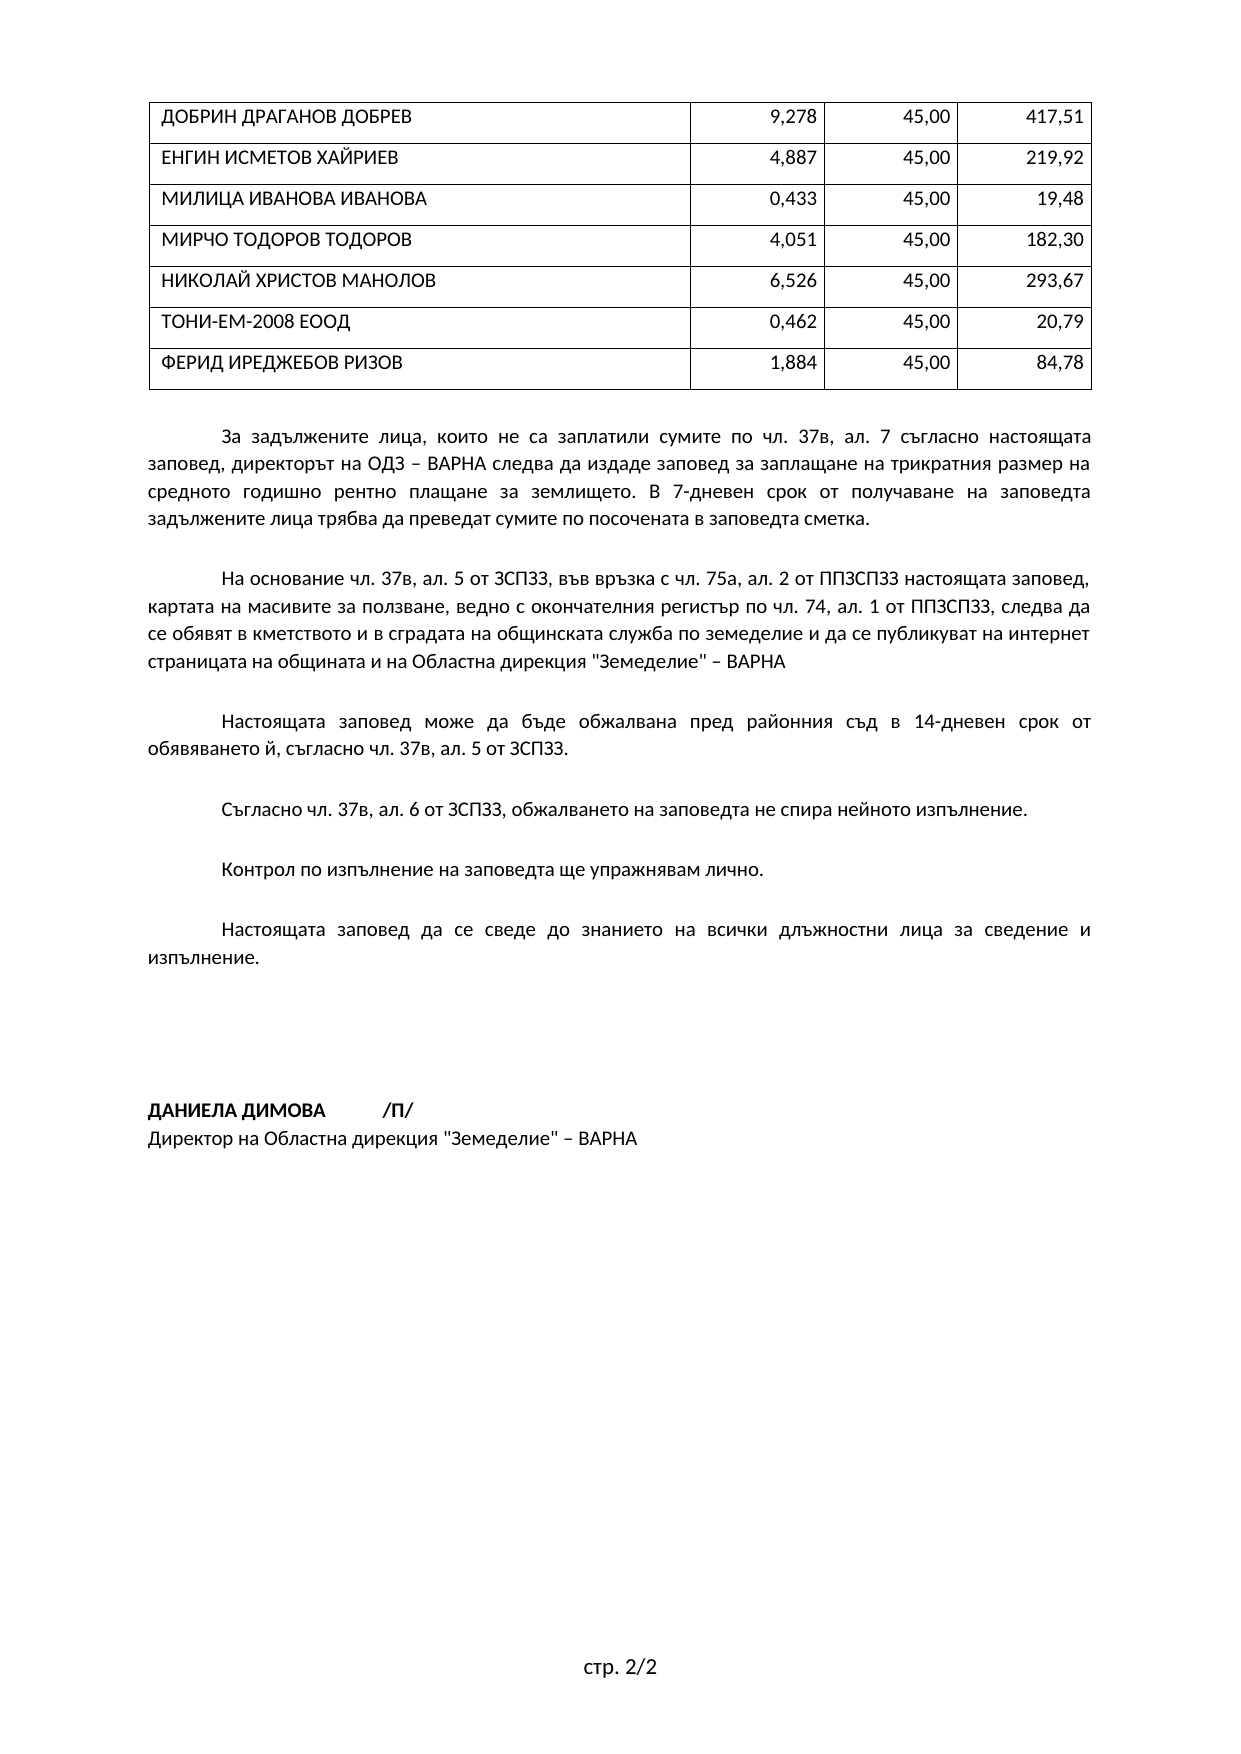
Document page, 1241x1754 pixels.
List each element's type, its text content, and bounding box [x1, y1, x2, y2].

table_cell 0,433 [691, 185, 824, 225]
table_cell ЕНГИН ИСМЕТОВ ХАЙРИЕВ [150, 144, 690, 184]
text Съгласно чл. 37в, ал. 6 от ЗСПЗЗ, обжалването на заповедта не спира нейното изпълнение. [148, 796, 1092, 821]
table_cell 45,00 [825, 103, 957, 143]
table_cell МИРЧО ТОДОРОВ ТОДОРОВ [150, 226, 690, 266]
table_cell НИКОЛАЙ ХРИСТОВ МАНОЛОВ [150, 267, 690, 307]
text За задължените лица, които не са заплатили сумите по чл. 37в, ал. 7 съгласно настоящата заповед, директорът на ОДЗ – ВАРНА следва да издаде заповед за заплащане на трикратния размер на средното годишно рентно плащане за землището. В 7-дневен срок от получаване на заповедта задължените лица трябва да преведат сумите по посочената в заповедта сметка. [148, 423, 1092, 531]
text ДАНИЕЛА ДИМОВА /П/ [148, 1097, 1092, 1123]
table_cell 182,30 [958, 226, 1091, 266]
table_cell 45,00 [825, 144, 957, 184]
table_cell 0,462 [691, 308, 824, 348]
table_cell 1,884 [691, 349, 824, 389]
table_cell 45,00 [825, 267, 957, 307]
table_cell 417,51 [958, 103, 1091, 143]
text Настоящата заповед да се сведе до знанието на всички длъжностни лица за сведение и изпълнение. [148, 916, 1092, 969]
table_cell 219,92 [958, 144, 1091, 184]
table_cell 293,67 [958, 267, 1091, 307]
table_cell 4,051 [691, 226, 824, 266]
text Директор на Областна дирекция "Земеделие" – ВАРНА [148, 1125, 1092, 1150]
text Настоящата заповед може да бъде обжалвана пред районния съд в 14-дневен срок от обявяването й, съгласно чл. 37в, ал. 5 от ЗСПЗЗ. [148, 708, 1092, 761]
table_cell 20,79 [958, 308, 1091, 348]
table_cell МИЛИЦА ИВАНОВА ИВАНОВА [150, 185, 690, 225]
table_cell ДОБРИН ДРАГАНОВ ДОБРЕВ [150, 103, 690, 143]
text Контрол по изпълнение на заповедта ще упражнявам лично. [148, 856, 1092, 882]
table_cell 45,00 [825, 226, 957, 266]
table_cell ФЕРИД ИРЕДЖЕБОВ РИЗОВ [150, 349, 690, 389]
text На основание чл. 37в, ал. 5 от ЗСПЗЗ, във връзка с чл. 75а, ал. 2 от ППЗСПЗЗ настоящата заповед, картата на масивите за ползване, ведно с окончателния регистър по чл. 74, ал. 1 от ППЗСПЗЗ, следва да се обявят в кметството и в сградата на общинската служба по земеделие и да се публикуват на интернет страницата на общината и на Областна дирекция "Земеделие" – ВАРНА [148, 566, 1092, 673]
table_cell 4,887 [691, 144, 824, 184]
table_cell 19,48 [958, 185, 1091, 225]
table_cell 84,78 [958, 349, 1091, 389]
table_cell 9,278 [691, 103, 824, 143]
table_cell ТОНИ-ЕМ-2008 ЕООД [150, 308, 690, 348]
table_cell 45,00 [825, 308, 957, 348]
table_cell 45,00 [825, 185, 957, 225]
table_cell 45,00 [825, 349, 957, 389]
table_cell 6,526 [691, 267, 824, 307]
